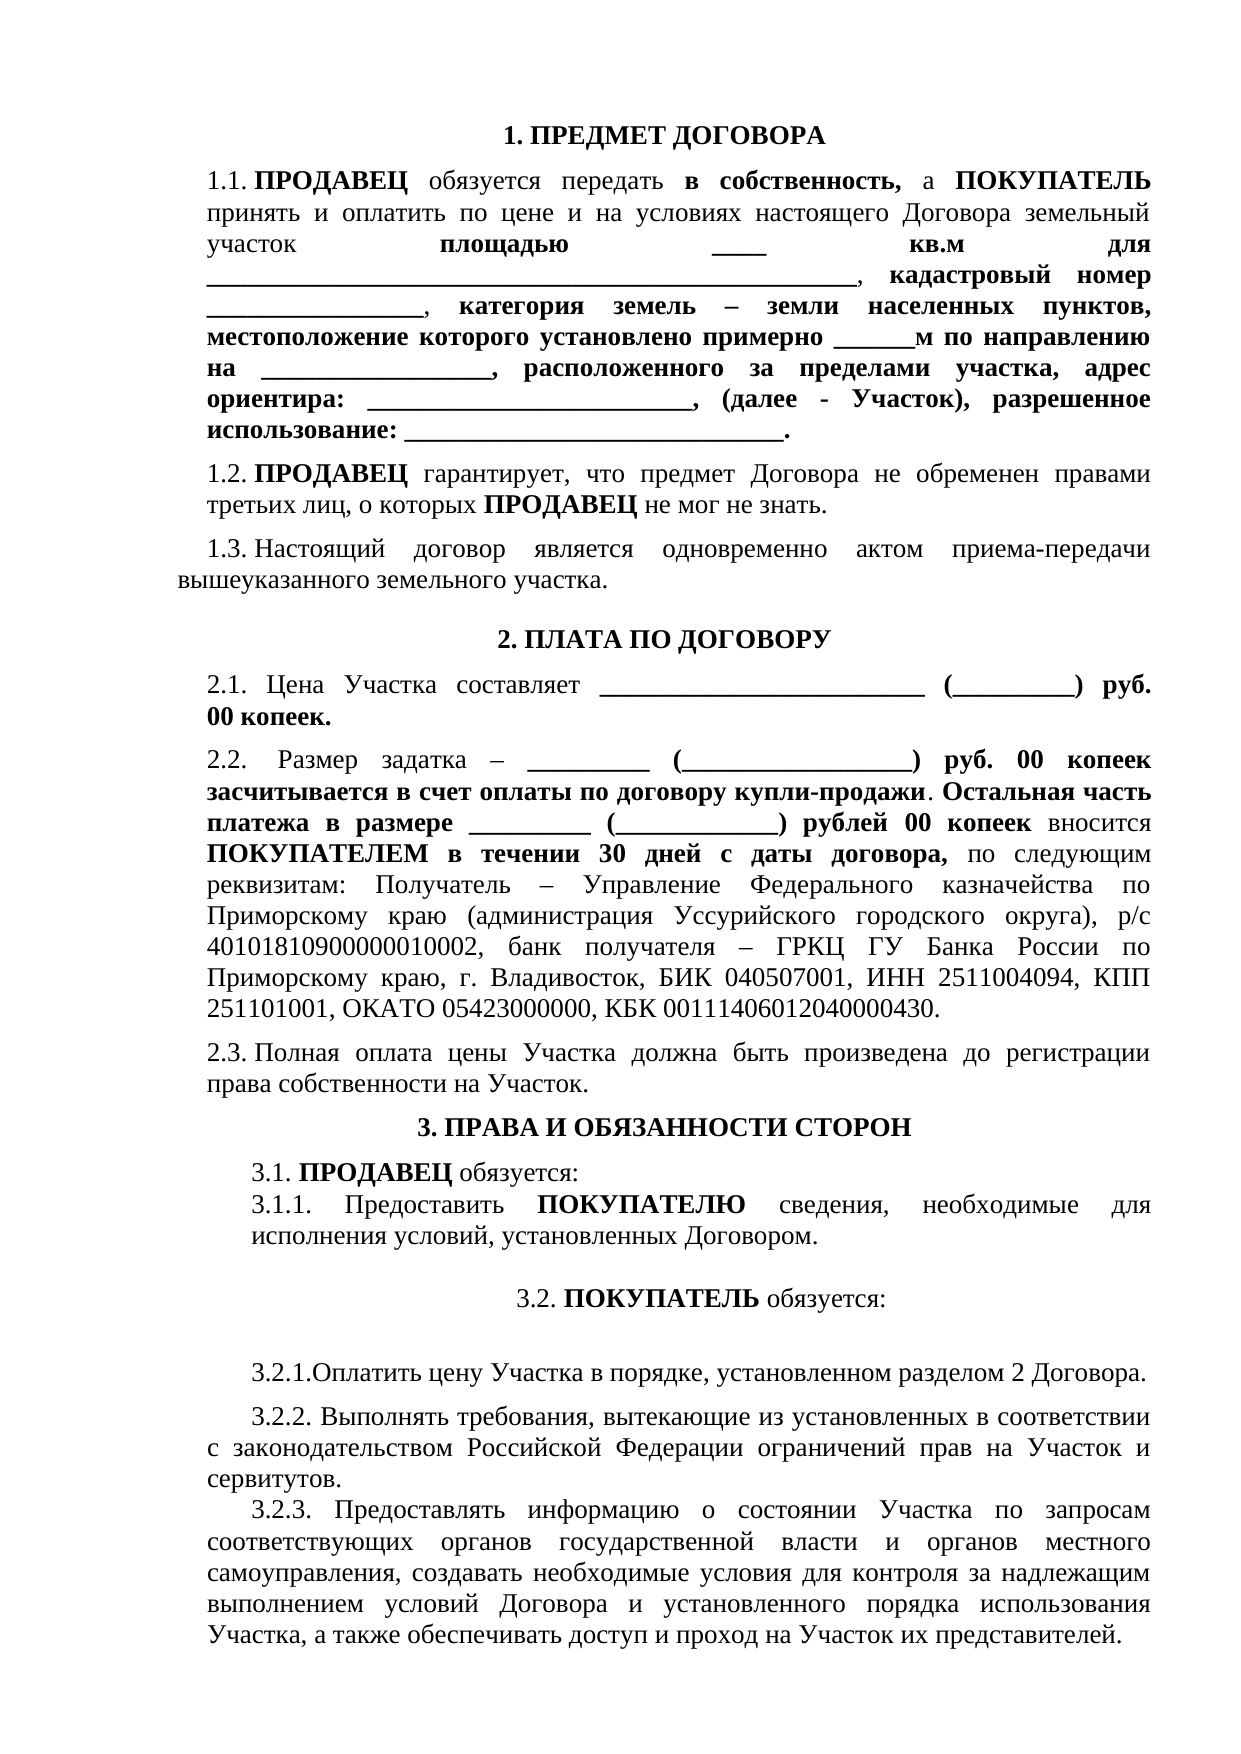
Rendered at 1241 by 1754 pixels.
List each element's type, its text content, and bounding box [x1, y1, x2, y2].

text 3.1.1. Предоставить ПОКУПАТЕЛЮ сведения, необходимые для исполнения условий, установленных Договором. [251, 1188, 1152, 1250]
text 3. ПРАВА И ОБЯЗАННОСТИ СТОРОН [177, 1111, 1152, 1142]
text 2.1. Цена Участка составляет ________________________ (_________) руб. 00 копеек. [207, 669, 1152, 731]
text 2.2. Размер задатка – _________ (_________________) руб. 00 копеек засчитывается в счет оплаты по договору купли-продажи. Остальная часть платежа в размере _________ (____________) рублей 00 копеек вносится ПОКУПАТЕЛЕМ в течении 30 дней с даты договора, по следующим реквизитам: Получатель – Управление Федерального казначейства по Приморскому краю (администрация Уссурийского городского округа), р/с 40101810900000010002, банк получателя – ГРКЦ ГУ Банка России по Приморскому краю, г. Владивосток, БИК 040507001, ИНН 2511004094, КПП 251101001, ОКАТО 05423000000, КБК 00111406012040000430. [207, 743, 1152, 1024]
text 3.1. ПРОДАВЕЦ обязуется: [177, 1157, 1152, 1188]
text 3.2. ПОКУПАТЕЛЬ обязуется: [177, 1282, 1152, 1313]
text 3.2.3. Предоставлять информацию о состоянии Участка по запросам соответствующих органов государственной власти и органов местного самоуправления, создавать необходимые условия для контроля за надлежащим выполнением условий Договора и установленного порядка использования Участка, а также обеспечивать доступ и проход на Участок их представителей. [207, 1493, 1152, 1649]
text 1.1. ПРОДАВЕЦ обязуется передать в собственность, а ПОКУПАТЕЛЬ принять и оплатить по цене и на условиях настоящего Договора земельный участок площадью ____ кв.м для ________________________________________________, кадастровый номер ________________, категория земель – земли населенных пунктов, местоположение которого установлено примерно ______м по направлению на _________________, расположенного за пределами участка, адрес ориентира: ________________________, (далее - Участок), разрешенное использование: ____________________________. [207, 164, 1152, 445]
text 1. ПРЕДМЕТ ДОГОВОРА [177, 119, 1152, 150]
text 1.2. ПРОДАВЕЦ гарантирует, что предмет Договора не обременен правами третьих лиц, о которых ПРОДАВЕЦ не мог не знать. [207, 457, 1152, 519]
text 2. ПЛАТА ПО ДОГОВОРУ [177, 623, 1152, 654]
text 3.2.1.Оплатить цену Участка в порядке, установленном разделом 2 Договора. [177, 1356, 1152, 1388]
text 1.3. Настоящий договор является одновременно актом приема-передачи вышеуказанного земельного участка. [177, 532, 1152, 594]
text 3.2.2. Выполнять требования, вытекающие из установленных в соответствии с законодательством Российской Федерации ограничений прав на Участок и сервитутов. [207, 1400, 1152, 1493]
text 2.3. Полная оплата цены Участка должна быть произведена до регистрации права собственности на Участок. [207, 1036, 1152, 1098]
